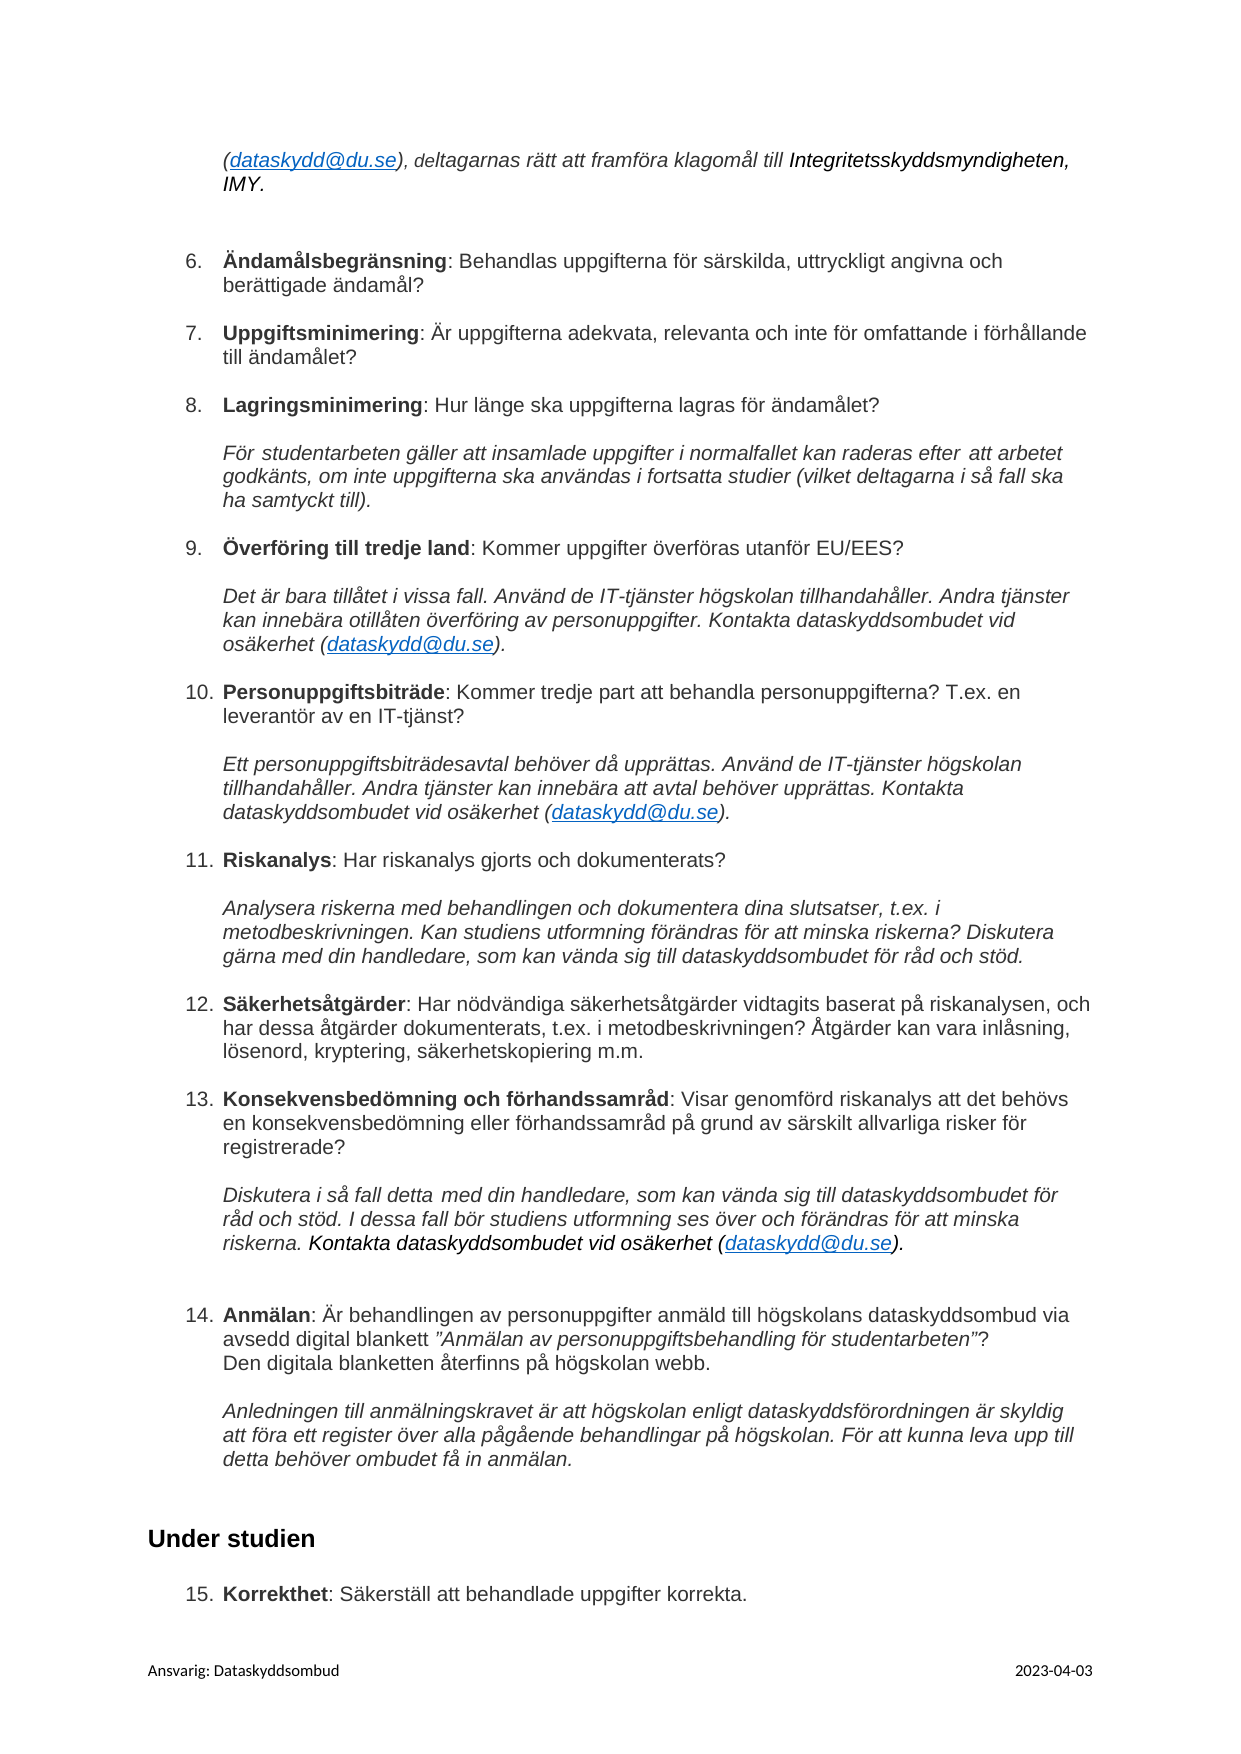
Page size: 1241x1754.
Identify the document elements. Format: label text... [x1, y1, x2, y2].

text Under studien [148, 1500, 1093, 1552]
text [223, 148, 1093, 196]
list Lagringsminimering: Hur länge ska uppgifterna lagras för ändamålet? [185, 392, 1093, 416]
list Anmälan﻿﻿: Är behandlingen av personuppgifter anmäld till högskolans dataskyddsombud via avsedd digital blankett ”Anmälan av personuppgiftsbehandling för studentarbeten”? Den digitala blanketten återfinns på högskolan webb. [185, 1303, 1093, 1375]
list Analysera riskerna med behandlingen och dokumentera dina slutsatser, t.ex. i metodbeskrivningen. Kan studiens utformning förändras för att minska riskerna? Diskutera gärna med din handledare, som kan vända sig till dataskyddsombudet för råd och stöd. [223, 896, 1093, 967]
list Anledningen till anmälningskravet är att högskolan enligt dataskyddsförordningen är skyldig att föra ett register över alla pågående behandlingar på högskolan. För att kunna leva upp till detta behöver ombudet få in anmälan. [223, 1399, 1093, 1471]
list Säkerhetsåtgärder: Har nödvändiga säkerhetsåtgärder vidtagits baserat på riskanalysen, och har dessa åtgärder dokumenterats, t.ex. i metodbeskrivningen? Åtgärder kan vara inlåsning, lösenord, kryptering, säkerhetskopiering m.m. [185, 991, 1093, 1063]
list Konsekvensbedömning och förhandssamråd: Visar genomförd riskanalys att det behövs en konsekvensbedömning eller förhandssamråd på grund av särskilt allvarliga risker för registrerade? [185, 1087, 1093, 1159]
list För studentarbeten gäller att insamlade uppgifter i normalfallet kan raderas efter att arbetet godkänts, om inte uppgifterna ska användas i fortsatta studier (vilket deltagarna i så fall ska ha samtyckt till). [223, 440, 1093, 512]
list Ett personuppgiftsbiträdesavtal behöver då upprättas. Använd de IT-tjänster högskolan tillhandahåller. Andra tjänster kan innebära att avtal behöver upprättas. Kontakta dataskyddsombudet vid osäkerhet (dataskydd@du.se). [223, 752, 1093, 824]
list Uppgiftsminimering: Är ﻿uppgifterna adekvata, relevanta och inte för omfattande i förhållande till ändamålet? [185, 321, 1093, 368]
list Ändamålsbegränsning: Behandlas uppgifterna för särskilda, uttryckligt angivna och berättigade ändamål? [185, 249, 1093, 297]
list Det är bara tillåtet i vissa fall. Använd de IT-tjänster högskolan tillhandahåller. Andra tjänster kan innebära otillåten överföring av personuppgifter. Kontakta dataskyddsombudet vid osäkerhet (dataskydd@du.se). [223, 584, 1093, 656]
list Diskutera i så fall detta med din handledare, som kan vända sig till dataskyddsombudet för råd och stöd. I dessa fall bör studiens utformning ses över och förändras för att minska riskerna. Kontakta dataskyddsombudet vid osäkerhet (dataskydd@du.se). [223, 1183, 1093, 1255]
list Korrekthet: Säkerställ att behandlade uppgifter korrekta. [185, 1582, 1093, 1606]
list Personuppgiftsbiträde: Kommer tredje part att behandla personuppgifterna? T.ex. en leverantör av en IT-tjänst? [185, 680, 1093, 728]
list Överföring till tredje land: Kommer uppgifter överföras utanför EU/EES? [185, 536, 1093, 560]
list Riskanalys: Har riskanalys gjorts och dokumenterats? [185, 848, 1093, 872]
